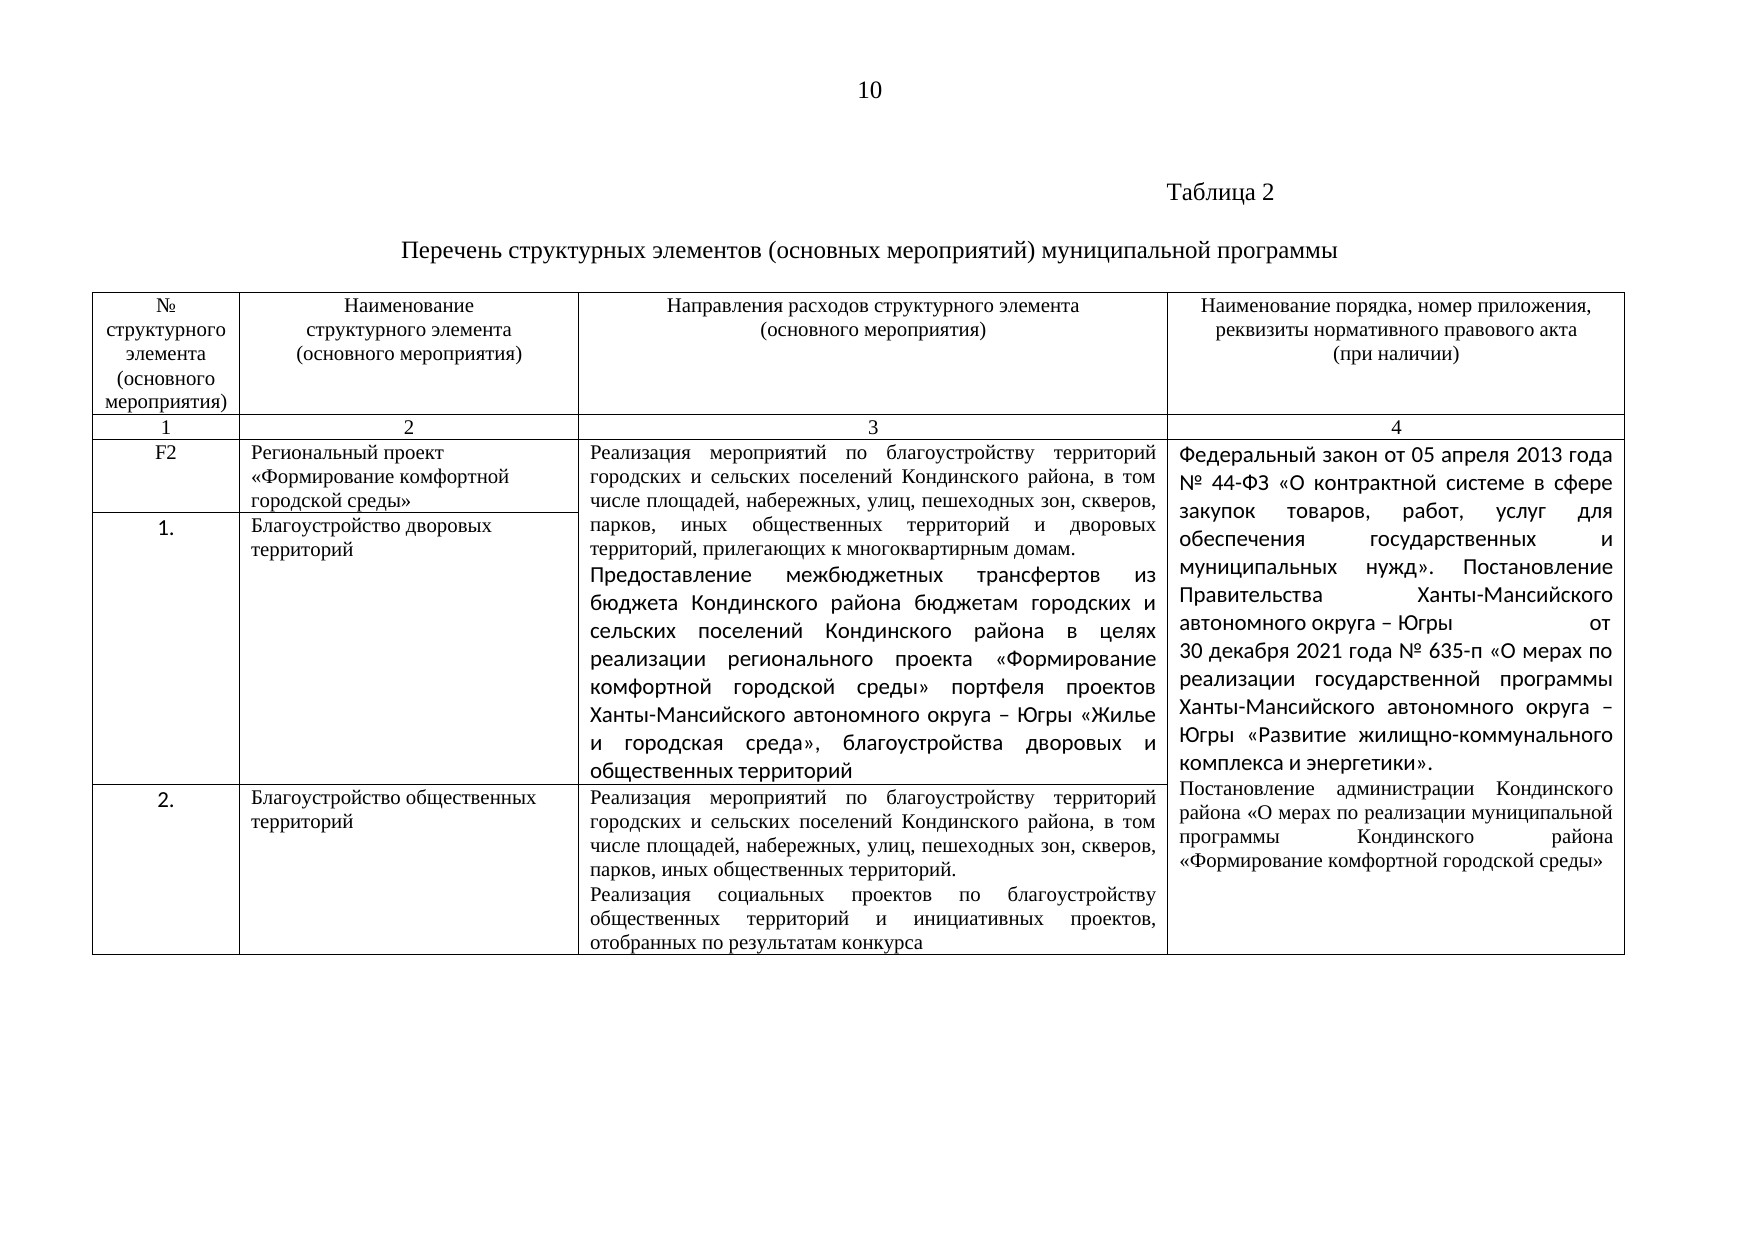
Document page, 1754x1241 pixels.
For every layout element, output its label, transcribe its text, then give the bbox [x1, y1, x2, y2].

table_cell Благоустройство дворовых территорий [240, 513, 578, 784]
table_header Наименование структурного элемента (основного мероприятия) [240, 293, 578, 413]
table_cell Реализация мероприятий по благоустройству территорий городских и сельских поселений Кондинского района, в том числе площадей, набережных, улиц, пешеходных зон, скверов, парков, иных общественных территорий и дворовых территорий, прилегающих к многоквартирным домам. Предоставление межбюджетных трансфертов из бюджета Кондинского района бюджетам городских и сельских поселений Кондинского района в целях реализации регионального проекта «Формирование комфортной городской среды» портфеля проектов Ханты-Мансийского автономного округа – Югры «Жилье и городская среда», благоустройства дворовых и общественных территорий [579, 440, 1167, 784]
text Перечень структурных элементов (основных мероприятий) муниципальной программы [103, 235, 1636, 263]
table_cell 2. [93, 785, 239, 954]
table_header Наименование порядка, номер приложения, реквизиты нормативного правового акта (при наличии) [1168, 293, 1624, 413]
table_cell F2 [93, 440, 239, 512]
table_header № структурного элемента (основного мероприятия) [93, 293, 239, 413]
table_cell 3 [579, 415, 1167, 439]
table_cell Благоустройство общественных территорий [240, 785, 578, 954]
table_cell 1 [93, 415, 239, 439]
table_header Направления расходов структурного элемента (основного мероприятия) [579, 293, 1167, 413]
table_cell 2 [240, 415, 578, 439]
text Таблица 2 [1166, 177, 1636, 206]
table_cell 1. [93, 513, 239, 784]
table_cell Региональный проект «Формирование комфортной городской среды» [240, 440, 578, 512]
table_cell Реализация мероприятий по благоустройству территорий городских и сельских поселений Кондинского района, в том числе площадей, набережных, улиц, пешеходных зон, скверов, парков, иных общественных территорий. Реализация социальных проектов по благоустройству общественных территорий и инициативных проектов, отобранных по результатам конкурса [579, 785, 1167, 954]
table_cell 4 [1168, 415, 1624, 439]
table_cell Федеральный закон от 05 апреля 2013 года № 44-ФЗ «О контрактной системе в сфере закупок товаров, работ, услуг для обеспечения государственных и муниципальных нужд». Постановление Правительства Ханты-Мансийского автономного округа – Югры от 30 декабря 2021 года № 635-п «О мерах по реализации государственной программы Ханты-Мансийского автономного округа – Югры «Развитие жилищно-коммунального комплекса и энергетики». Постановление администрации Кондинского района «О мерах по реализации муниципальной программы Кондинского района «Формирование комфортной городской среды» [1168, 440, 1624, 954]
